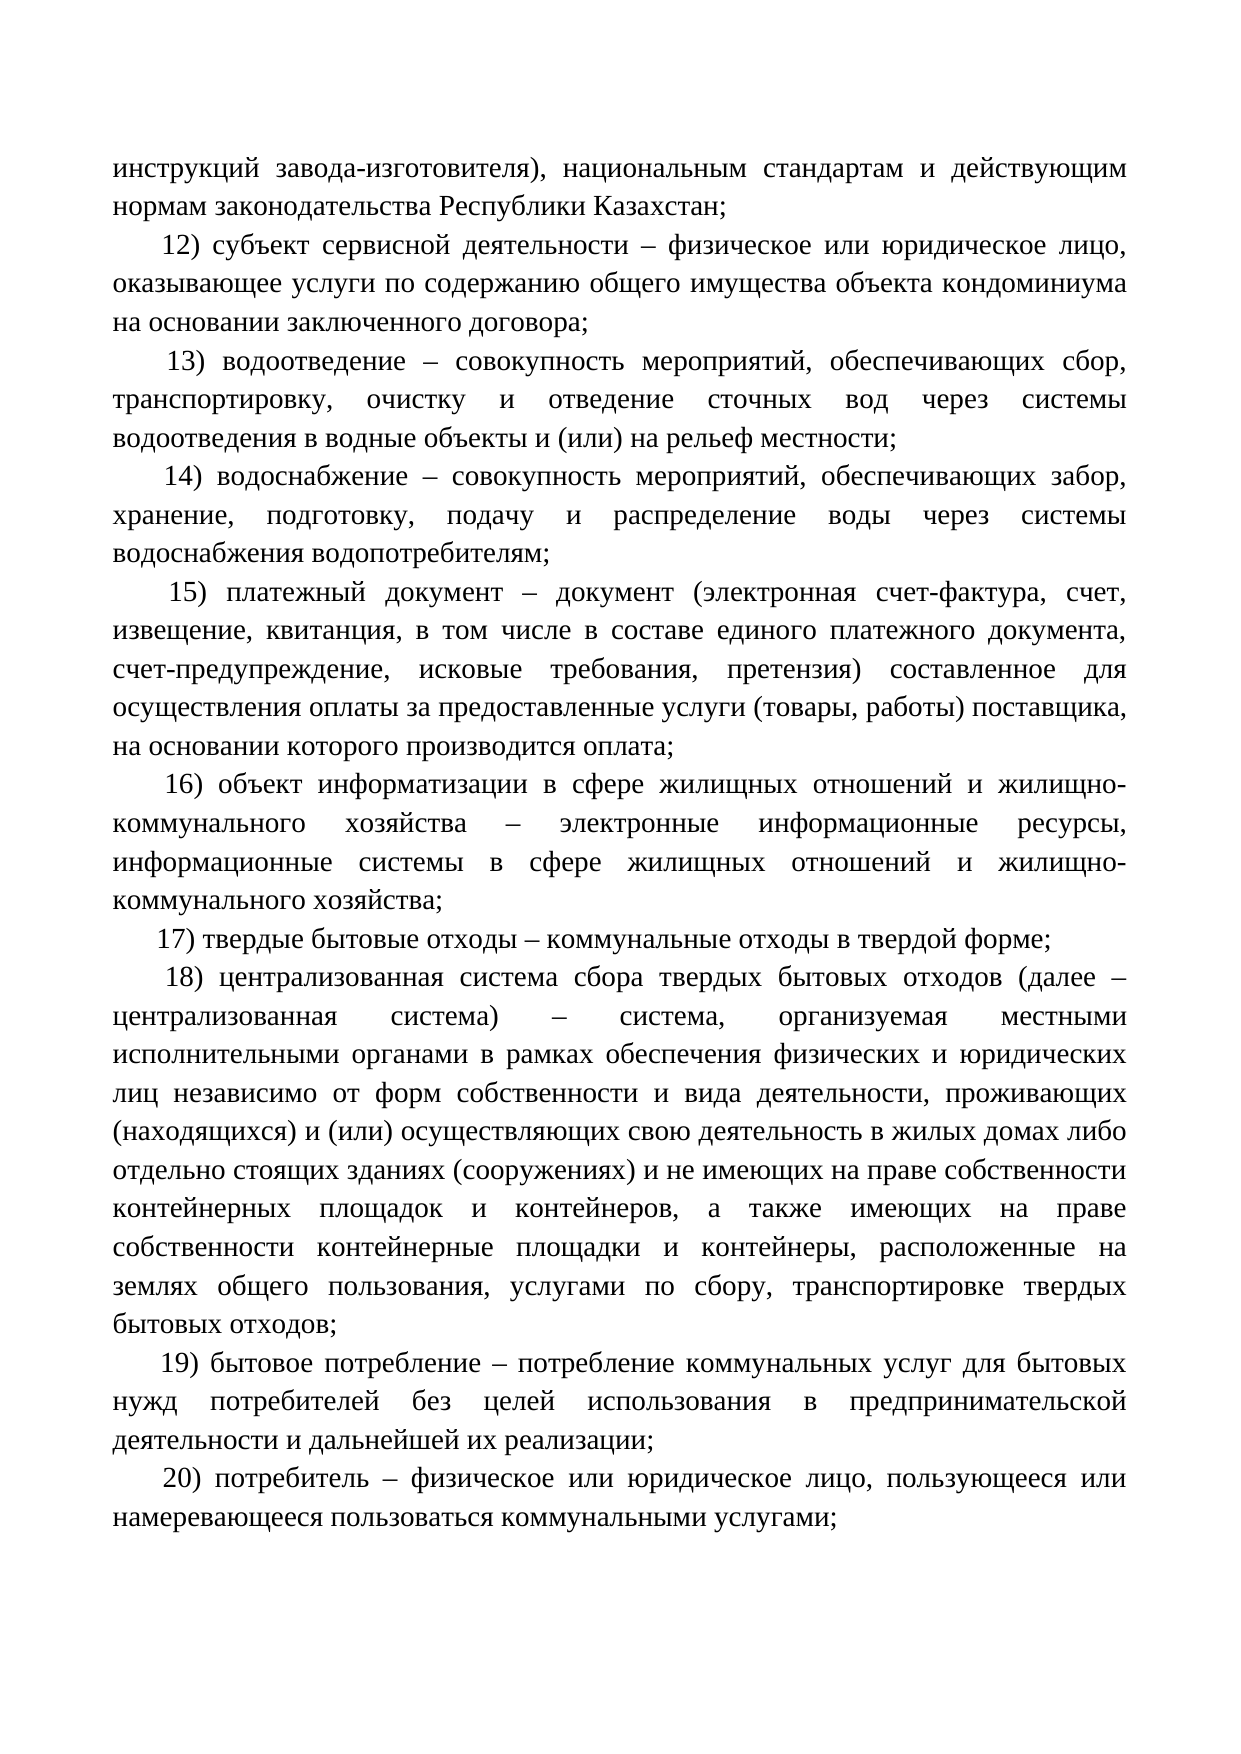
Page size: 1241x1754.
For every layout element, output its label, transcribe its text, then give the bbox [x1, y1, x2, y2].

text 16) объект информатизации в сфере жилищных отношений и жилищно-коммунального хозяйства – электронные информационные ресурсы, информационные системы в сфере жилищных отношений и жилищно-коммунального хозяйства; [112, 767, 1128, 916]
text 12) субъект сервисной деятельности – физическое или юридическое лицо, оказывающее услуги по содержанию общего имущества объекта кондоминиума на основании заключенного договора; [112, 227, 1128, 338]
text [112, 150, 1128, 222]
text 14) водоснабжение – совокупность мероприятий, обеспечивающих забор, хранение, подготовку, подачу и распределение воды через системы водоснабжения водопотребителям; [112, 458, 1128, 569]
text 17) твердые бытовые отходы – коммунальные отходы в твердой форме; [112, 921, 1128, 954]
text 13) водоотведение – совокупность мероприятий, обеспечивающих сбор, транспортировку, очистку и отведение сточных вод через системы водоотведения в водные объекты и (или) на рельеф местности; [112, 343, 1128, 453]
text 15) платежный документ – документ (электронная счет-фактура, счет, извещение, квитанция, в том числе в составе единого платежного документа, счет-предупреждение, исковые требования, претензия) составленное для осуществления оплаты за предоставленные услуги (товары, работы) поставщика, на основании которого производится оплата; [112, 574, 1128, 762]
text 19) бытовое потребление – потребление коммунальных услуг для бытовых нужд потребителей без целей использования в предпринимательской деятельности и дальнейшей их реализации; [112, 1345, 1128, 1455]
text 18) централизованная система сбора твердых бытовых отходов (далее – централизованная система) – система, организуемая местными исполнительными органами в рамках обеспечения физических и юридических лиц независимо от форм собственности и вида деятельности, проживающих (находящихся) и (или) осуществляющих свою деятельность в жилых домах либо отдельно стоящих зданиях (сооружениях) и не имеющих на праве собственности контейнерных площадок и контейнеров, а также имеющих на праве собственности контейнерные площадки и контейнеры, расположенные на землях общего пользования, услугами по сбору, транспортировке твердых бытовых отходов; [112, 959, 1128, 1340]
text 20) потребитель – физическое или юридическое лицо, пользующееся или намеревающееся пользоваться коммунальными услугами; [112, 1460, 1128, 1532]
